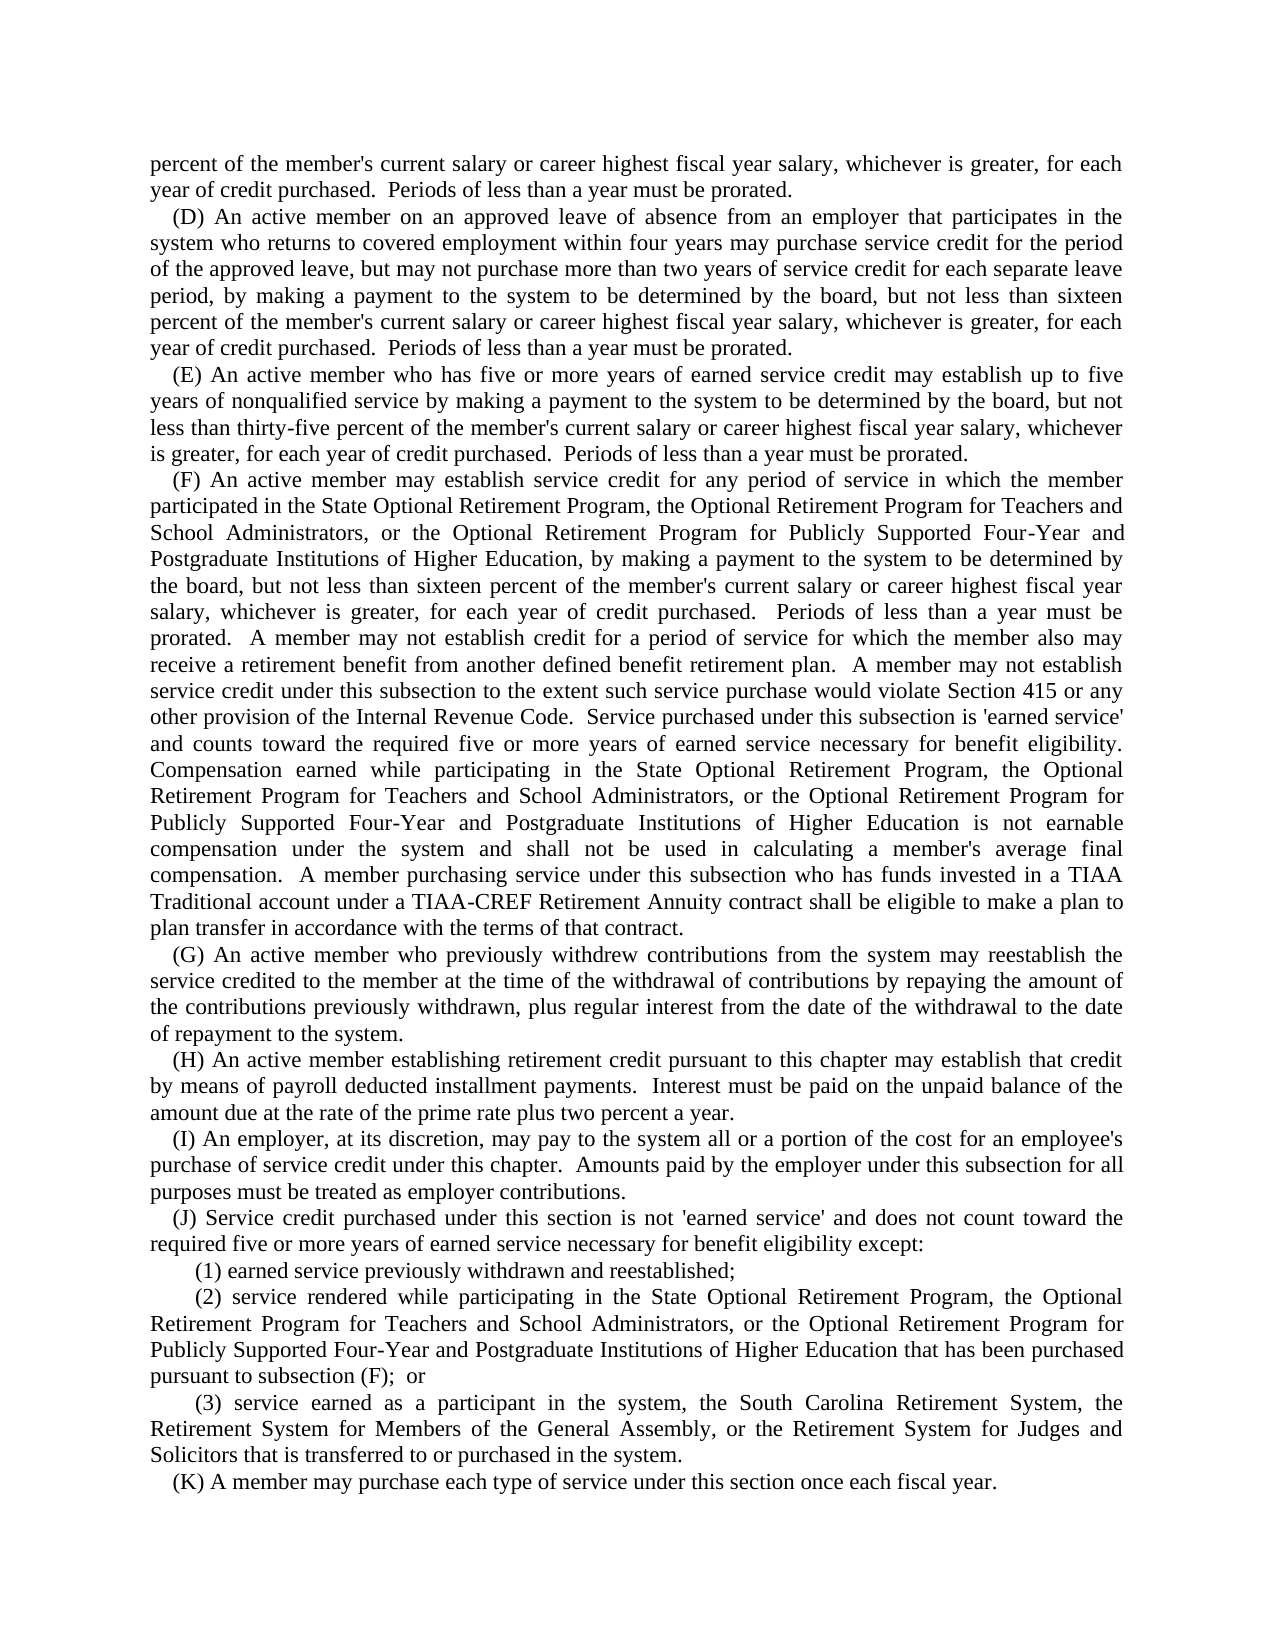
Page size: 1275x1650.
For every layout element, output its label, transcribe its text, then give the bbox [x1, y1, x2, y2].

text (J) Service credit purchased under this section is not 'earned service' and does not count toward the required five or more years of earned service necessary for benefit eligibility except: [150, 1204, 1125, 1257]
text (2) service rendered while participating in the State Optional Retirement Program, the Optional Retirement Program for Teachers and School Administrators, or the Optional Retirement Program for Publicly Supported Four-Year and Postgraduate Institutions of Higher Education that has been purchased pursuant to subsection (F); or [150, 1283, 1125, 1389]
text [150, 150, 1125, 203]
text (G) An active member who previously withdrew contributions from the system may reestablish the service credited to the member at the time of the withdrawal of contributions by repaying the amount of the contributions previously withdrawn, plus regular interest from the date of the withdrawal to the date of repayment to the system. [150, 941, 1125, 1046]
text (D) An active member on an approved leave of absence from an employer that participates in the system who returns to covered employment within four years may purchase service credit for the period of the approved leave, but may not purchase more than two years of service credit for each separate leave period, by making a payment to the system to be determined by the board, but not less than sixteen percent of the member's current salary or career highest fiscal year salary, whichever is greater, for each year of credit purchased. Periods of less than a year must be prorated. [150, 203, 1125, 361]
text (K) A member may purchase each type of service under this section once each fiscal year. [150, 1468, 1125, 1494]
text (1) earned service previously withdrawn and reestablished; [150, 1257, 1125, 1283]
text (3) service earned as a participant in the system, the South Carolina Retirement System, the Retirement System for Members of the General Assembly, or the Retirement System for Judges and Solicitors that is transferred to or purchased in the system. [150, 1389, 1125, 1468]
text (E) An active member who has five or more years of earned service credit may establish up to five years of nonqualified service by making a payment to the system to be determined by the board, but not less than thirty-five percent of the member's current salary or career highest fiscal year salary, whichever is greater, for each year of credit purchased. Periods of less than a year must be prorated. [150, 361, 1125, 466]
text (I) An employer, at its discretion, may pay to the system all or a portion of the cost for an employee's purchase of service credit under this chapter. Amounts paid by the employer under this subsection for all purposes must be treated as employer contributions. [150, 1125, 1125, 1204]
text (H) An active member establishing retirement credit pursuant to this chapter may establish that credit by means of payroll deducted installment payments. Interest must be paid on the unpaid balance of the amount due at the rate of the prime rate plus two percent a year. [150, 1046, 1125, 1125]
text (F) An active member may establish service credit for any period of service in which the member participated in the State Optional Retirement Program, the Optional Retirement Program for Teachers and School Administrators, or the Optional Retirement Program for Publicly Supported Four-Year and Postgraduate Institutions of Higher Education, by making a payment to the system to be determined by the board, but not less than sixteen percent of the member's current salary or career highest fiscal year salary, whichever is greater, for each year of credit purchased. Periods of less than a year must be prorated. A member may not establish credit for a period of service for which the member also may receive a retirement benefit from another defined benefit retirement plan. A member may not establish service credit under this subsection to the extent such service purchase would violate Section 415 or any other provision of the Internal Revenue Code. Service purchased under this subsection is 'earned service' and counts toward the required five or more years of earned service necessary for benefit eligibility. Compensation earned while participating in the State Optional Retirement Program, the Optional Retirement Program for Teachers and School Administrators, or the Optional Retirement Program for Publicly Supported Four-Year and Postgraduate Institutions of Higher Education is not earnable compensation under the system and shall not be used in calculating a member's average final compensation. A member purchasing service under this subsection who has funds invested in a TIAA Traditional account under a TIAA-CREF Retirement Annuity contract shall be eligible to make a plan to plan transfer in accordance with the terms of that contract. [150, 466, 1125, 941]
